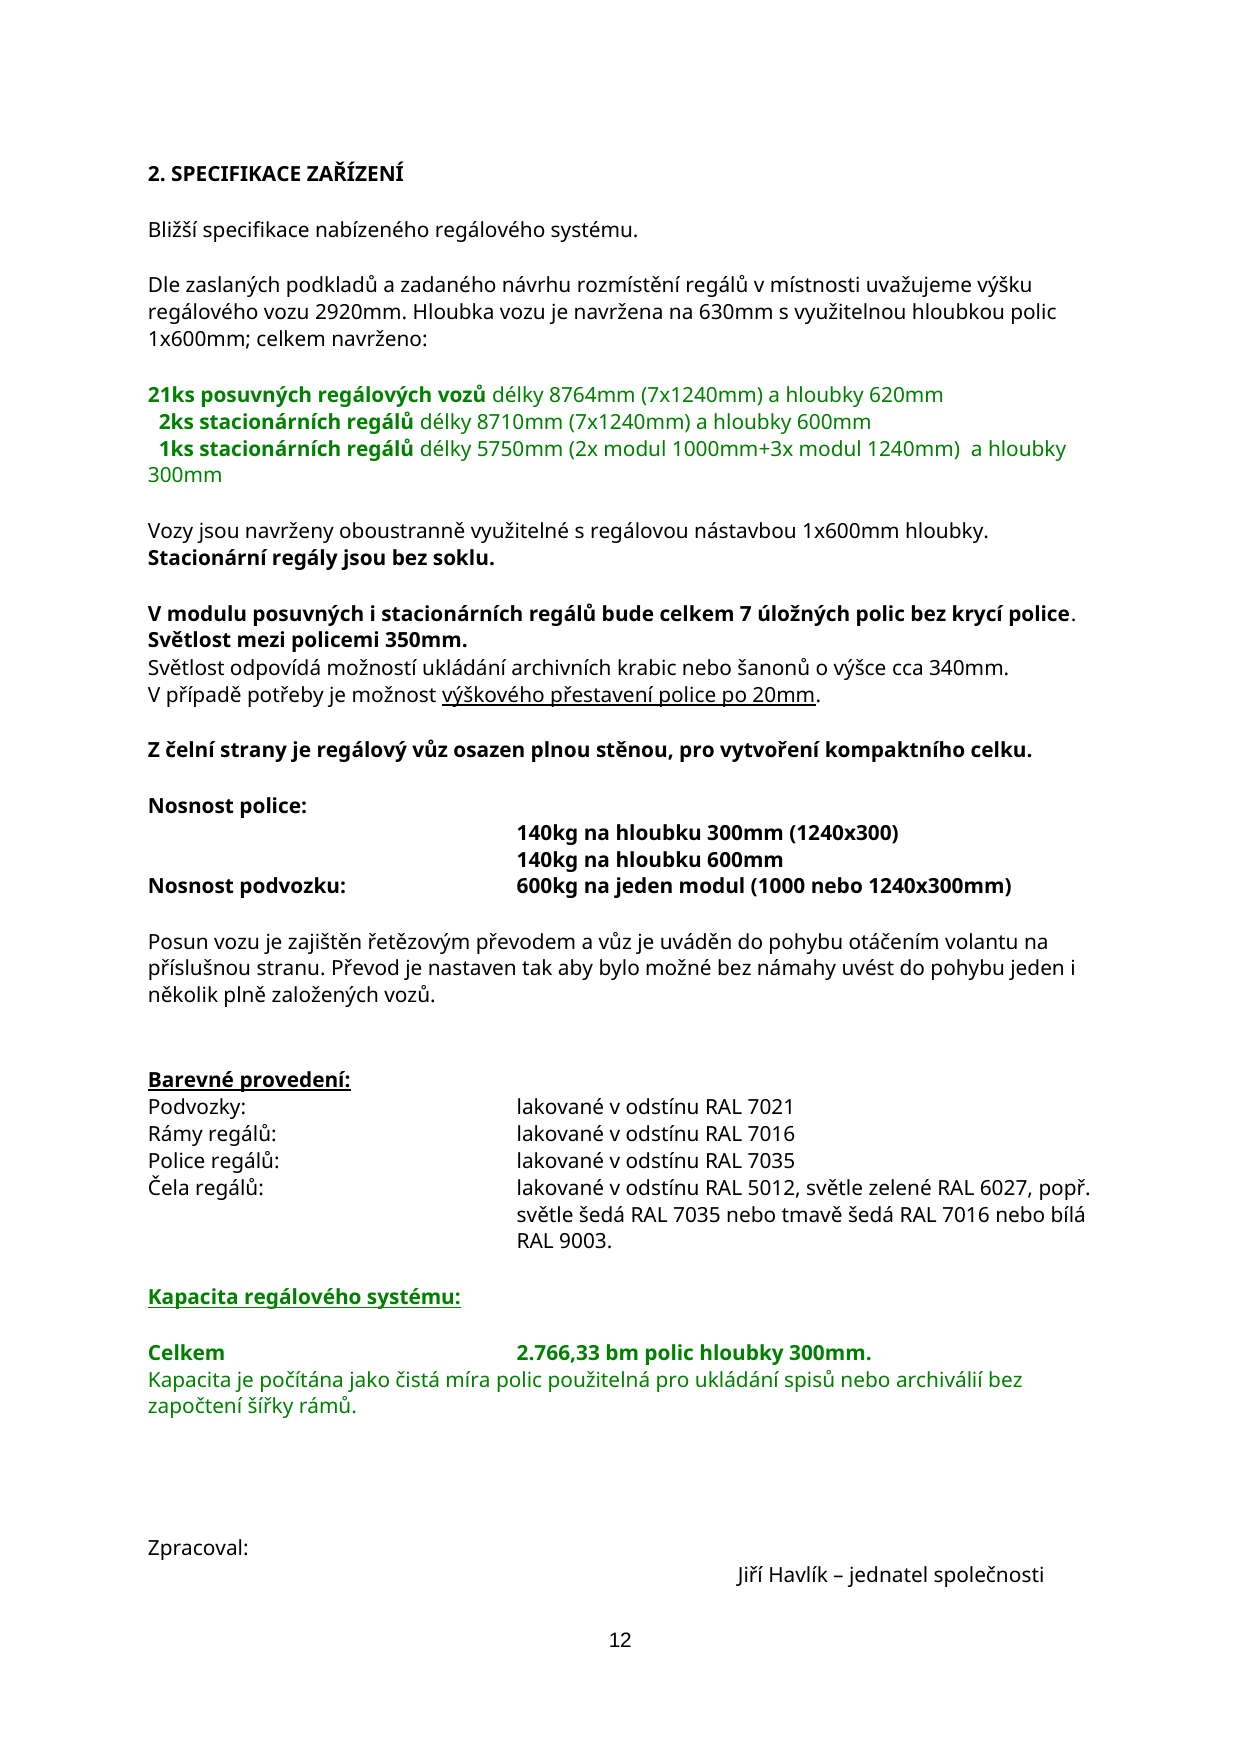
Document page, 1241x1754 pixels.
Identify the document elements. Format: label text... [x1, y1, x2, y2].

text 2ks stacionárních regálů délky 8710mm (7x1240mm) a hloubky 600mm [148, 408, 1122, 435]
text Nosnost police: [148, 791, 1093, 818]
text Kapacita je počítána jako čistá míra polic použitelná pro ukládání spisů nebo archiválií bez započtení šířky rámů. [148, 1366, 1093, 1420]
text Čela regálů: Čela regálů: lakované v odstínu RAL 5012, světle zelené RAL 6027, popř. [0, 1174, 1093, 1201]
text Celkem 2.766,33 bm polic hloubky 300mm. [148, 1339, 1093, 1366]
text světle šedá RAL 7035 nebo tmavě šedá RAL 7016 nebo bílá RAL 9003. [516, 1201, 1093, 1255]
text Stacionární regály jsou bez soklu. [148, 544, 1093, 571]
text 140kg na hloubku 300mm (1240x300) [148, 818, 1093, 845]
text 1ks stacionárních regálů délky 5750mm (2x modul 1000mm+3x modul 1240mm) a hloubky 300mm [148, 435, 1122, 489]
text Jiří Havlík – jednatel společnosti [148, 1560, 1093, 1587]
text Podvozky: lakované v odstínu RAL 7021 [148, 1093, 1093, 1120]
text Z čelní strany je regálový vůz osazen plnou stěnou, pro vytvoření kompaktního celku. [148, 736, 1093, 763]
text Posun vozu je zajištěn řetězovým převodem a vůz je uváděn do pohybu otáčením volantu na příslušnou stranu. Převod je nastaven tak aby bylo možné bez námahy uvést do pohybu jeden i několik plně založených vozů. [148, 928, 1093, 1009]
text 2. SPECIFIKACE ZAŘÍZENÍ [148, 160, 1093, 187]
text Police regálů: lakované v odstínu RAL 7035 [148, 1147, 1093, 1174]
text V modulu posuvných i stacionárních regálů bude celkem 7 úložných polic bez krycí police. Světlost mezi policemi 350mm. [148, 599, 1093, 654]
text Vozy jsou navrženy oboustranně využitelné s regálovou nástavbou 1x600mm hloubky. [148, 517, 1093, 544]
text Rámy regálů: lakované v odstínu RAL 7016 [148, 1120, 1093, 1147]
text Bližší specifikace nabízeného regálového systému. [148, 216, 1093, 243]
text V případě potřeby je možnost výškového přestavení police po 20mm. [148, 681, 1093, 708]
text 21ks posuvných regálových vozů délky 8764mm (7x1240mm) a hloubky 620mm [148, 381, 1122, 408]
text Barevné provedení: [148, 1066, 1093, 1093]
text Zpracoval: [148, 1533, 1093, 1560]
text Nosnost podvozku: 600kg na jeden modul (1000 nebo 1240x300mm) [148, 872, 1093, 899]
text 140kg na hloubku 600mm [148, 845, 1093, 872]
text Dle zaslaných podkladů a zadaného návrhu rozmístění regálů v místnosti uvažujeme výšku regálového vozu 2920mm. Hloubka vozu je navržena na 630mm s využitelnou hloubkou polic 1x600mm; celkem navrženo: [148, 271, 1093, 352]
text Světlost odpovídá možností ukládání archivních krabic nebo šanonů o výšce cca 340mm. [148, 654, 1093, 681]
text Kapacita regálového systému: [148, 1283, 1093, 1310]
